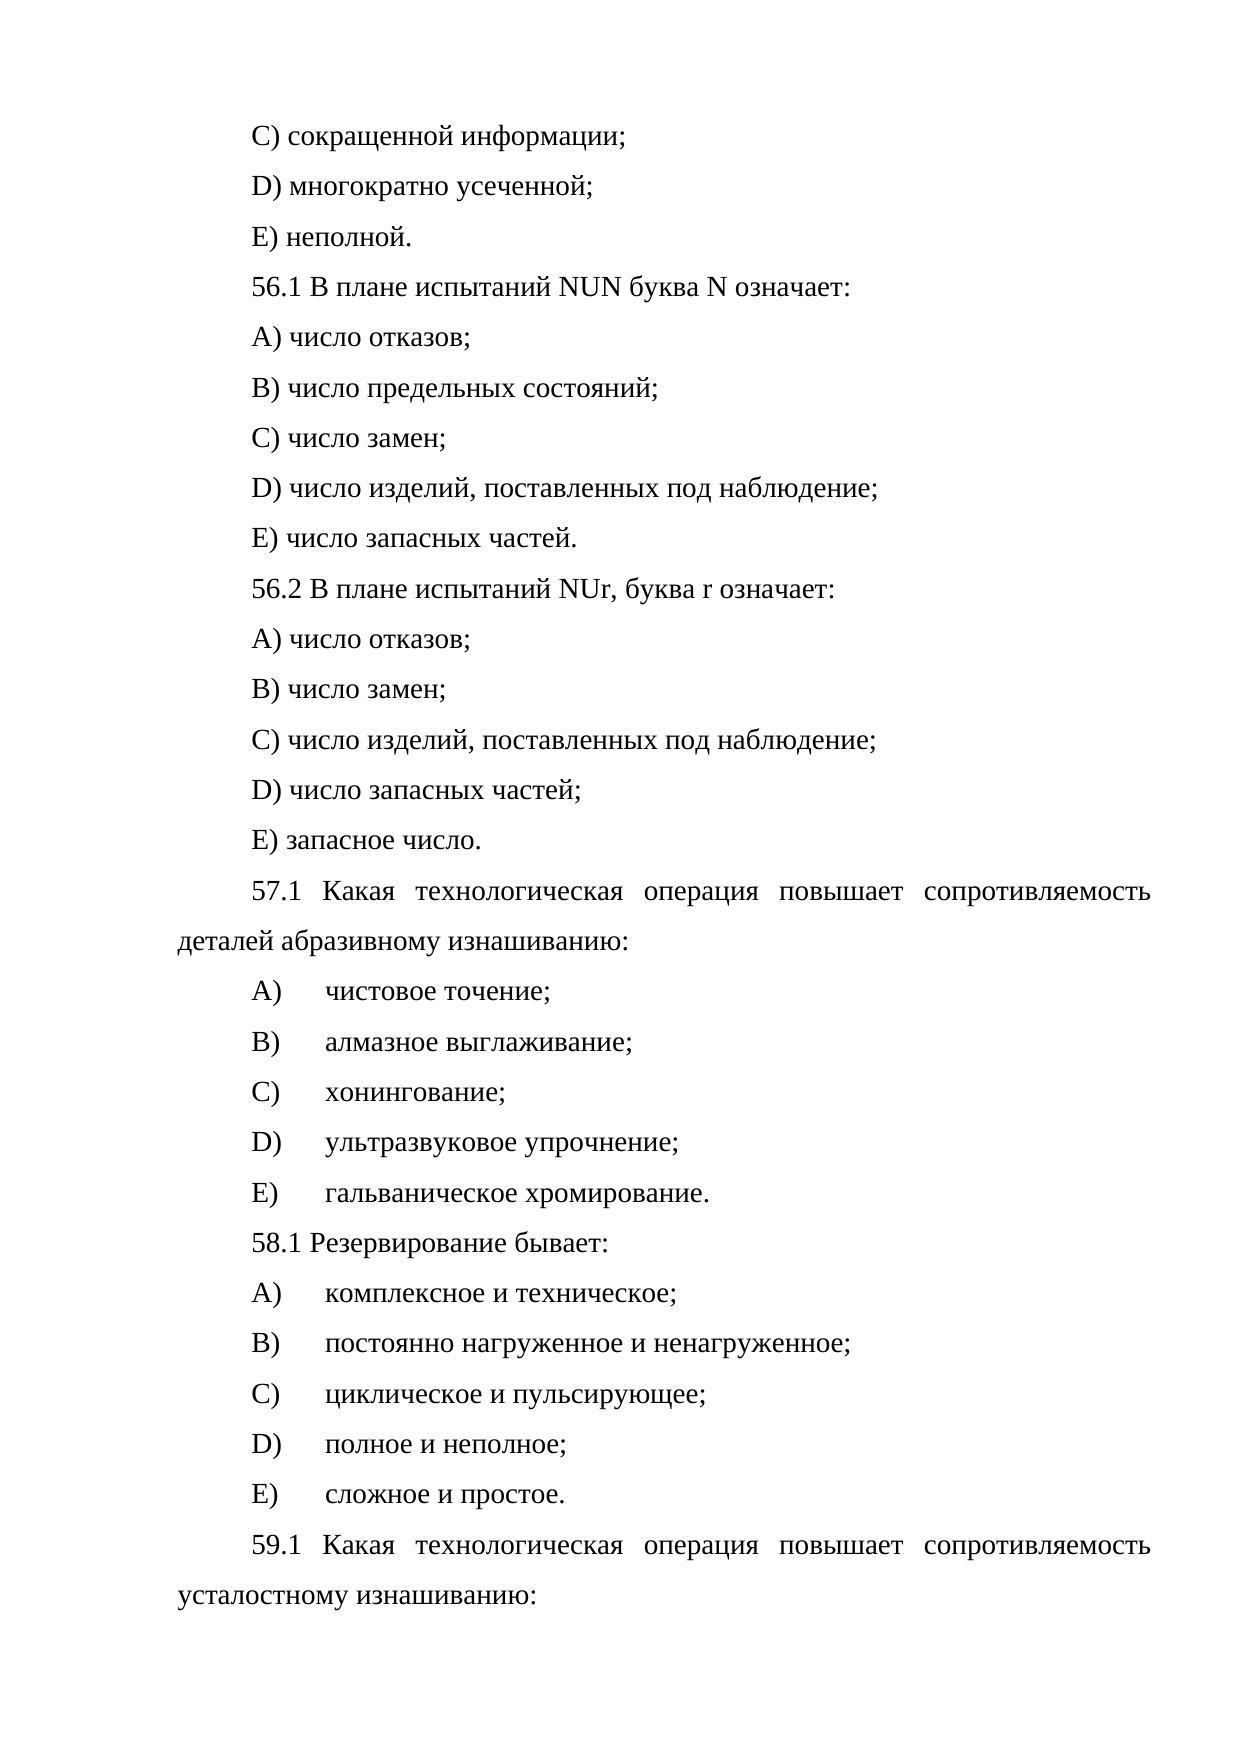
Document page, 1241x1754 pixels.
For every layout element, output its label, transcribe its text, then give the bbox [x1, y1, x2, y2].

text 56.2 В плане испытаний NUr, буква r означает: [177, 571, 1152, 604]
list комплексное и техническое; [177, 1275, 1152, 1309]
list циклическое и пульсирующее; [177, 1376, 1152, 1409]
list постоянно нагруженное и ненагруженное; [177, 1326, 1152, 1359]
text B) число замен; [177, 672, 1152, 705]
text D) число изделий, поставленных под наблюдение; [177, 470, 1152, 504]
text 58.1 Резервирование бывает: [177, 1225, 1152, 1258]
text D) многократно усеченной; [177, 168, 1152, 202]
list сложное и простое. [177, 1477, 1152, 1510]
text B) число предельных состояний; [177, 370, 1152, 403]
text 59.1 Какая технологическая операция повышает сопротивляемость усталостному изнашиванию: [177, 1527, 1152, 1611]
list хонингование; [177, 1074, 1152, 1108]
list полное и неполное; [177, 1426, 1152, 1460]
text A) число отказов; [177, 621, 1152, 655]
text E) запасное число. [177, 822, 1152, 856]
text A) число отказов; [177, 319, 1152, 353]
text 56.1 В плане испытаний NUN буква N означает: [177, 269, 1152, 303]
text C) число замен; [177, 420, 1152, 453]
list чистовое точение; [177, 973, 1152, 1007]
text E) неполной. [177, 219, 1152, 252]
text C) сокращенной информации; [177, 118, 1152, 152]
list алмазное выглаживание; [177, 1024, 1152, 1057]
text E) число запасных частей. [177, 521, 1152, 554]
list ультразвуковое упрочнение; [177, 1124, 1152, 1158]
text 57.1 Какая технологическая операция повышает сопротивляемость деталей абразивному изнашиванию: [177, 873, 1152, 957]
text D) число запасных частей; [177, 772, 1152, 806]
list гальваническое хромирование. [177, 1175, 1152, 1208]
text C) число изделий, поставленных под наблюдение; [177, 722, 1152, 755]
